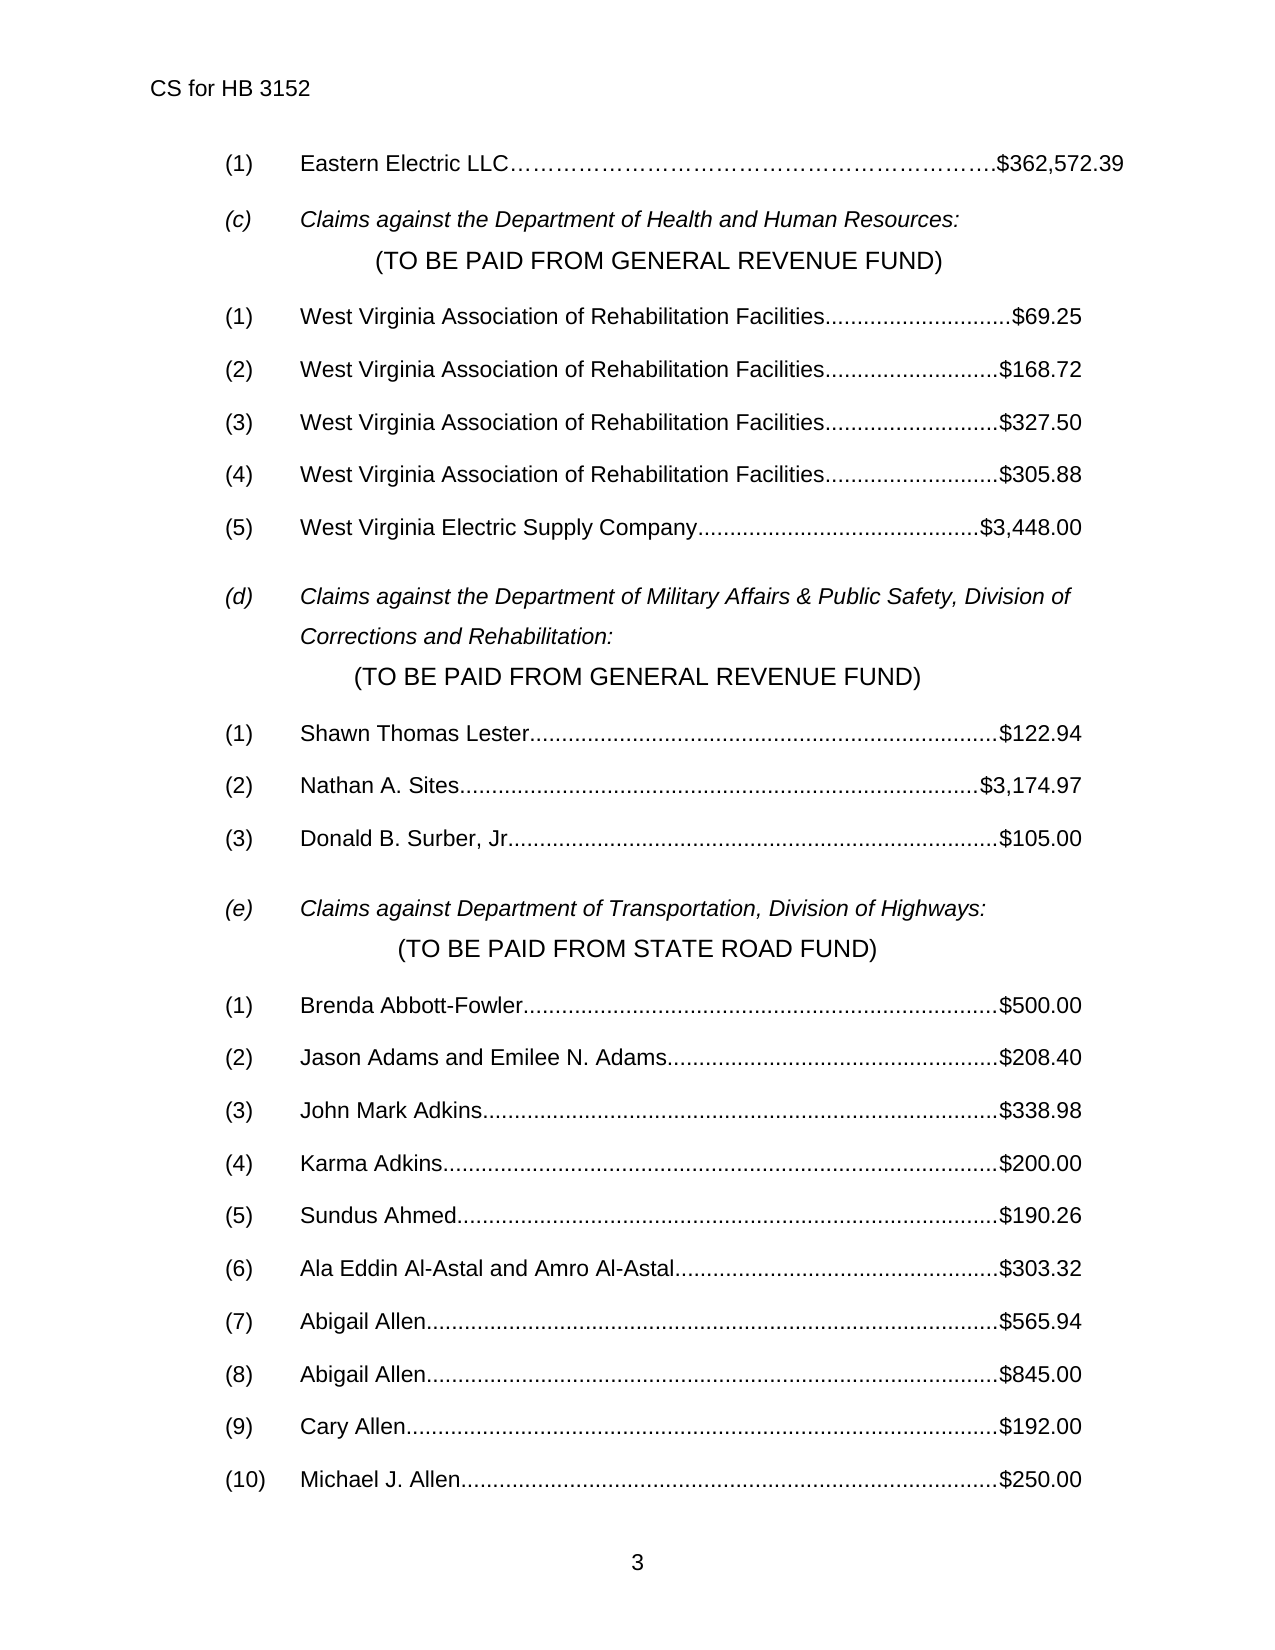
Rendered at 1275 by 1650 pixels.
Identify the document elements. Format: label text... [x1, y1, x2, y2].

text Donald B. Surber, Jr. $105.00 [225, 825, 1125, 852]
text (TO BE PAID FROM GENERAL REVENUE FUND) [150, 662, 1125, 691]
list Shawn Thomas Lester $122.94 [225, 720, 1125, 746]
list Cary Allen $192.00 [225, 1413, 1125, 1439]
text (TO BE PAID FROM GENERAL REVENUE FUND) [300, 246, 1125, 274]
list Karma Adkins $200.00 [225, 1150, 1125, 1176]
list Abigail Allen $845.00 [225, 1361, 1125, 1387]
list West Virginia Association of Rehabilitation Facilities $69.25 [225, 303, 1125, 329]
text Nathan A. Sites $3,174.97 [225, 772, 1125, 799]
list Brenda Abbott-Fowler $500.00 [225, 992, 1125, 1018]
list (1) Eastern Electric LLC……………………………………………………….$362,572.39 [225, 150, 1125, 176]
list West Virginia Association of Rehabilitation Facilities $327.50 [225, 408, 1125, 435]
list West Virginia Association of Rehabilitation Facilities $305.88 [225, 461, 1125, 488]
list Sundus Ahmed $190.26 [225, 1202, 1125, 1229]
list Michael J. Allen $250.00 [225, 1466, 1125, 1492]
list Ala Eddin Al-Astal and Amro Al-Astal $303.32 [225, 1255, 1125, 1281]
list West Virginia Association of Rehabilitation Facilities $168.72 [225, 356, 1125, 382]
list John Mark Adkins $338.98 [225, 1097, 1125, 1123]
text Claims against the Department of Military Affairs & Public Safety, Division of Corrections and Rehabilitation: [225, 583, 1125, 649]
list West Virginia Electric Supply Company $3,448.00 [225, 514, 1125, 540]
text Claims against the Department of Health and Human Resources: [225, 206, 1125, 232]
list Abigail Allen $565.94 [225, 1308, 1125, 1334]
text (TO BE PAID FROM STATE ROAD FUND) [150, 934, 1125, 963]
list Jason Adams and Emilee N. Adams $208.40 [225, 1044, 1125, 1071]
text Claims against Department of Transportation, Division of Highways: [225, 894, 1125, 921]
